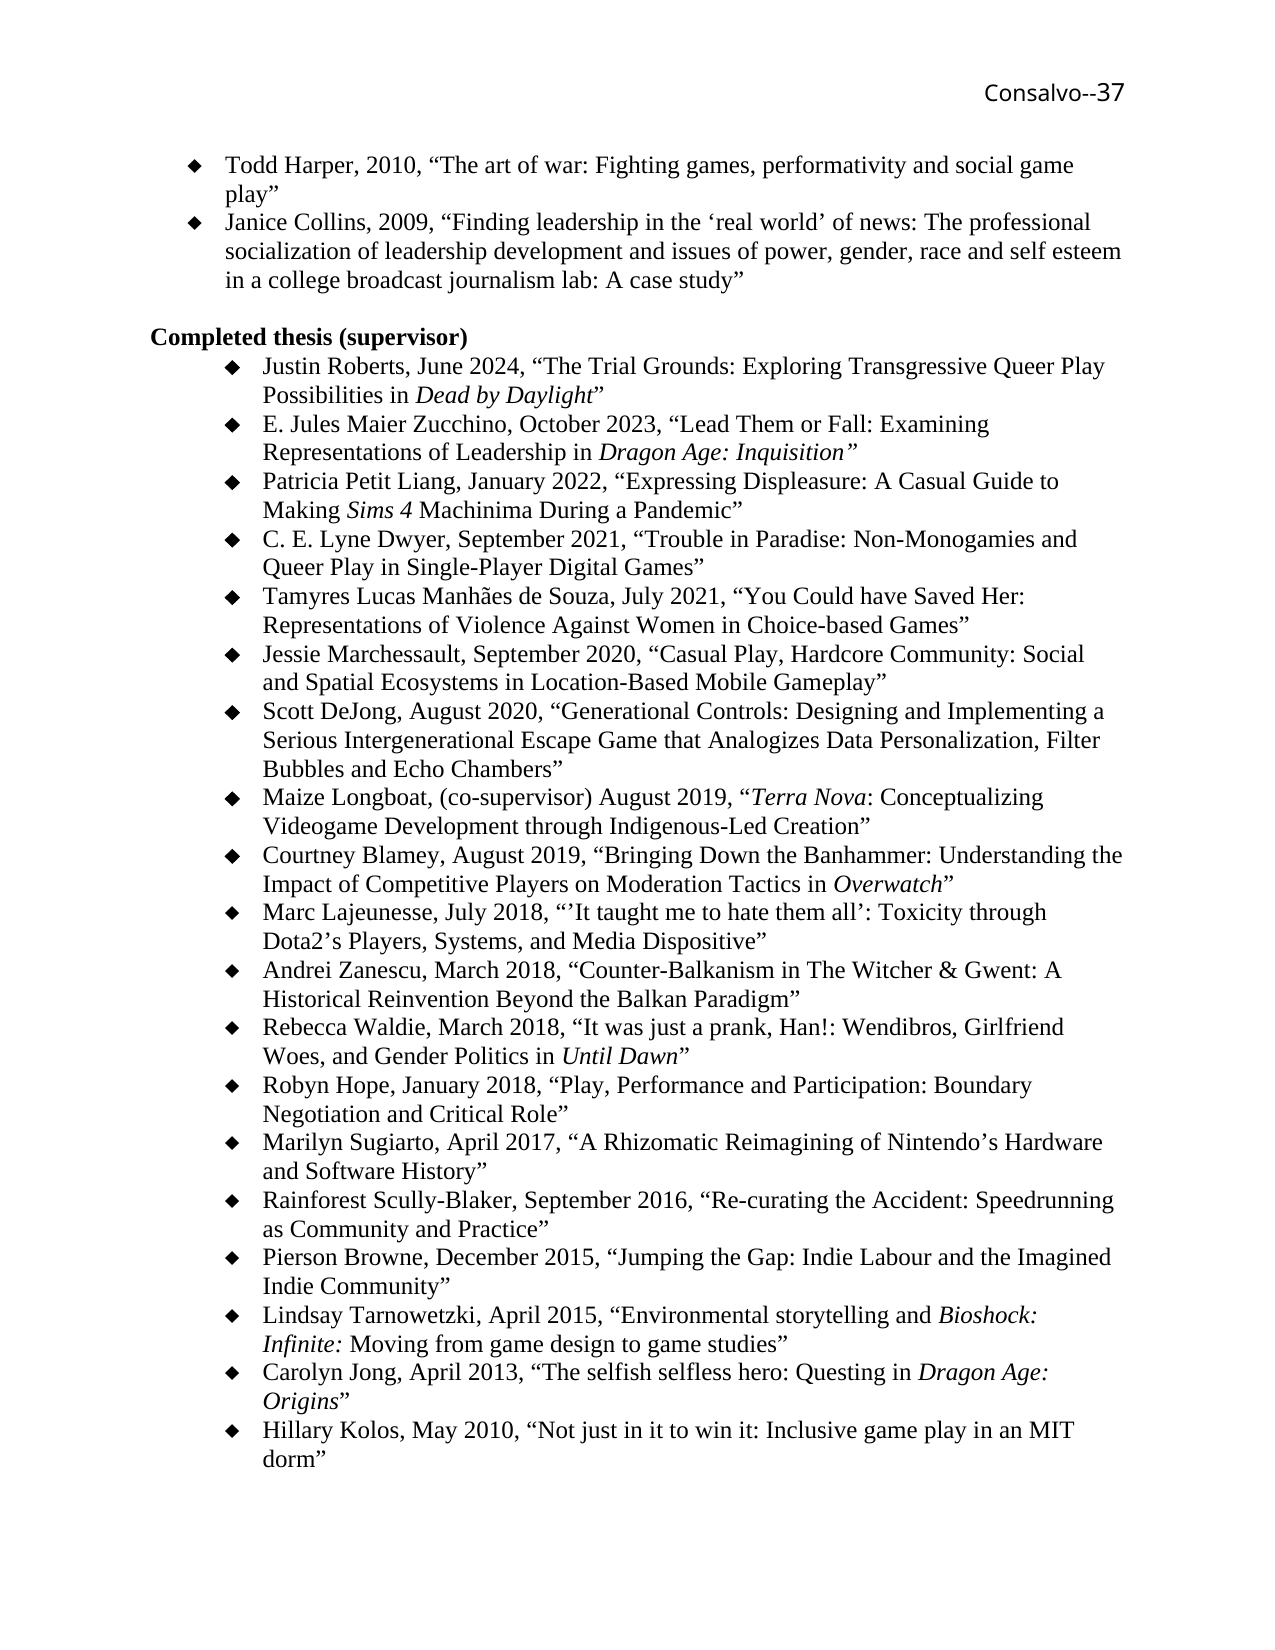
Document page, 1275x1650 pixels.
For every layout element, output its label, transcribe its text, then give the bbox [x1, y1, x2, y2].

list Lindsay Tarnowetzki, April 2015, “Environmental storytelling and Bioshock: Infinite: Moving from game design to game studies” [225, 1300, 1125, 1357]
list Justin Roberts, June 2024, “The Trial Grounds: Exploring Transgressive Queer Play Possibilities in Dead by Daylight” [225, 351, 1125, 409]
list Pierson Browne, December 2015, “Jumping the Gap: Indie Labour and the Imagined Indie Community” [225, 1242, 1125, 1300]
list Marilyn Sugiarto, April 2017, “A Rhizomatic Reimagining of Nintendo’s Hardware and Software History” [225, 1127, 1125, 1185]
list C. E. Lyne Dwyer, September 2021, “Trouble in Paradise: Non-Monogamies and Queer Play in Single-Player Digital Games” [225, 524, 1125, 581]
list Robyn Hope, January 2018, “Play, Performance and Participation: Boundary Negotiation and Critical Role” [225, 1070, 1125, 1127]
list Hillary Kolos, May 2010, “Not just in it to win it: Inclusive game play in an MIT dorm” [225, 1415, 1125, 1472]
list Rebecca Waldie, March 2018, “It was just a prank, Han!: Wendibros, Girlfriend Woes, and Gender Politics in Until Dawn” [225, 1012, 1125, 1070]
list E. Jules Maier Zucchino, October 2023, “Lead Them or Fall: Examining Representations of Leadership in Dragon Age: Inquisition” [225, 409, 1125, 466]
list Janice Collins, 2009, “Finding leadership in the ‘real world’ of news: The professional socialization of leadership development and issues of power, gender, race and self esteem in a college broadcast journalism lab: A case study” [187, 207, 1125, 294]
list Marc Lajeunesse, July 2018, “’It taught me to hate them all’: Toxicity through Dota2’s Players, Systems, and Media Dispositive” [225, 897, 1125, 955]
list Andrei Zanescu, March 2018, “Counter-Balkanism in The Witcher & Gwent: A Historical Reinvention Beyond the Balkan Paradigm” [225, 955, 1125, 1012]
list Courtney Blamey, August 2019, “Bringing Down the Banhammer: Understanding the Impact of Competitive Players on Moderation Tactics in Overwatch” [225, 840, 1125, 897]
list Carolyn Jong, April 2013, “The selfish selfless hero: Questing in Dragon Age: Origins” [225, 1357, 1125, 1415]
list Maize Longboat, (co-supervisor) August 2019, “Terra Nova: Conceptualizing Videogame Development through Indigenous-Led Creation” [225, 782, 1125, 840]
list Rainforest Scully-Blaker, September 2016, “Re-curating the Accident: Speedrunning as Community and Practice” [225, 1185, 1125, 1242]
text Completed thesis (supervisor) [150, 322, 1125, 351]
list Todd Harper, 2010, “The art of war: Fighting games, performativity and social game play” [187, 150, 1125, 207]
list Jessie Marchessault, September 2020, “Casual Play, Hardcore Community: Social and Spatial Ecosystems in Location-Based Mobile Gameplay” [225, 639, 1125, 696]
list Patricia Petit Liang, January 2022, “Expressing Displeasure: A Casual Guide to Making Sims 4 Machinima During a Pandemic” [225, 466, 1125, 524]
list Scott DeJong, August 2020, “Generational Controls: Designing and Implementing a Serious Intergenerational Escape Game that Analogizes Data Personalization, Filter Bubbles and Echo Chambers” [225, 696, 1125, 782]
list Tamyres Lucas Manhães de Souza, July 2021, “You Could have Saved Her: Representations of Violence Against Women in Choice-based Games” [225, 581, 1125, 639]
